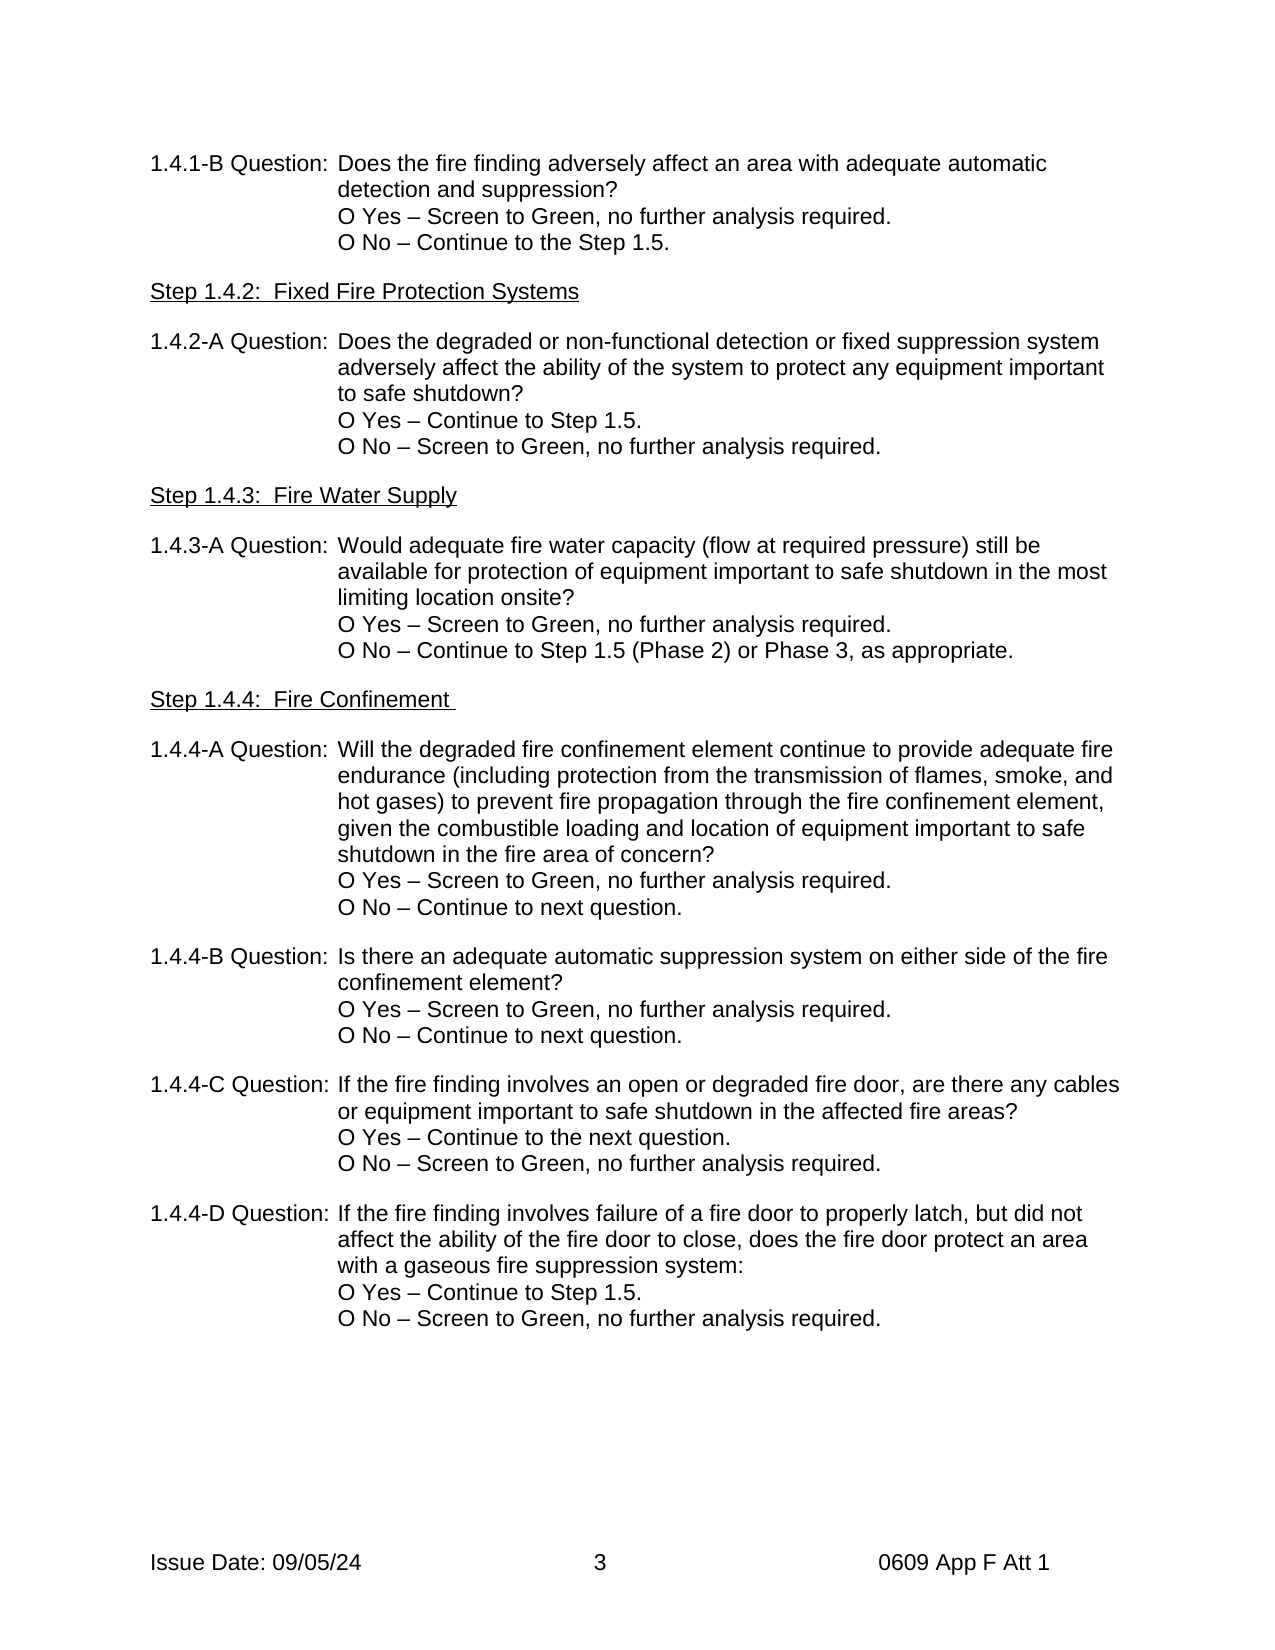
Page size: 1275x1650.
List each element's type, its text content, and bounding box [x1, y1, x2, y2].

subtitle Step 1.4.3: Fire Water Supply [150, 482, 1125, 509]
text 1.4.4-B Question: Is there an adequate automatic suppression system on either side of the fire confinement element? O Yes – Screen to Green, no further analysis required. O No – Continue to next question. [150, 943, 1125, 1048]
text 1.4.4-C Question: If the fire finding involves an open or degraded fire door, are there any cables or equipment important to safe shutdown in the affected fire areas? O Yes – Continue to the next question. O No – Screen to Green, no further analysis required. [150, 1071, 1125, 1177]
text 1.4.3-A Question: Would adequate fire water capacity (flow at required pressure) still be available for protection of equipment important to safe shutdown in the most limiting location onsite? O Yes – Screen to Green, no further analysis required. O No – Continue to Step 1.5 (Phase 2) or Phase 3, as appropriate. [150, 532, 1125, 663]
text 1.4.4-A Question: Will the degraded fire confinement element continue to provide adequate fire endurance (including protection from the transmission of flames, smoke, and hot gases) to prevent fire propagation through the fire confinement element, given the combustible loading and location of equipment important to safe shutdown in the fire area of concern? O Yes – Screen to Green, no further analysis required. O No – Continue to next question. [150, 736, 1125, 920]
text 1.4.4-D Question: If the fire finding involves failure of a fire door to properly latch, but did not affect the ability of the fire door to close, does the fire door protect an area with a gaseous fire suppression system: O Yes – Continue to Step 1.5. O No – Screen to Green, no further analysis required. [150, 1199, 1125, 1331]
subtitle Step 1.4.4: Fire Confinement [150, 686, 1125, 713]
text 1.4.1-B Question: Does the fire finding adversely affect an area with adequate automatic detection and suppression? O Yes – Screen to Green, no further analysis required. O No – Continue to the Step 1.5. [150, 150, 1125, 255]
subtitle Step 1.4.2: Fixed Fire Protection Systems [150, 278, 1125, 305]
text 1.4.2-A Question: Does the degraded or non-functional detection or fixed suppression system adversely affect the ability of the system to protect any equipment important to safe shutdown? O Yes – Continue to Step 1.5. O No – Screen to Green, no further analysis required. [150, 328, 1125, 459]
